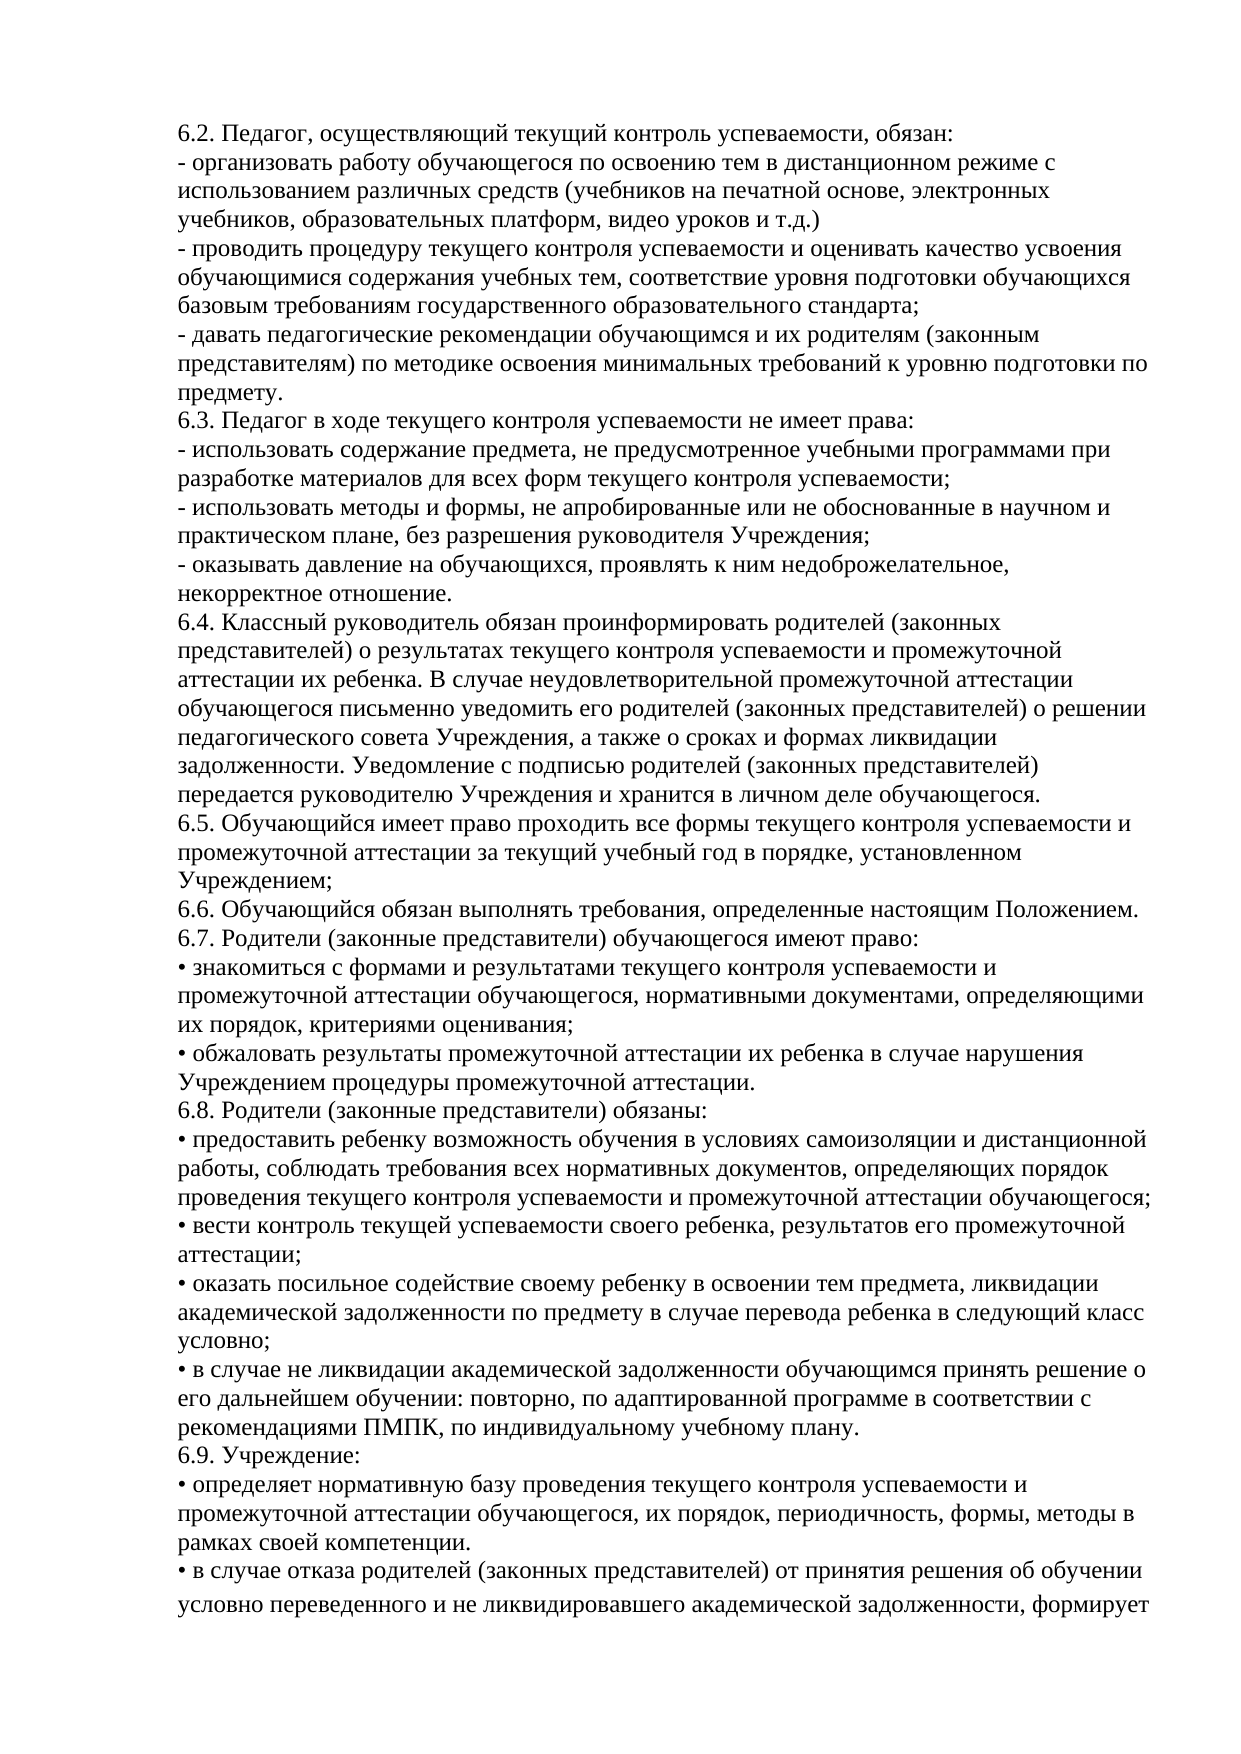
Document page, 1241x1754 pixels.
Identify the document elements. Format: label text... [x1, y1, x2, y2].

text 6.2. Педагог, осуществляющий текущий контроль успеваемости, обязан: [177, 118, 1152, 147]
text 6.4. Классный руководитель обязан проинформировать родителей (законных представителей) о результатах текущего контроля успеваемости и промежуточной аттестации их ребенка. В случае неудовлетворительной промежуточной аттестации обучающегося письменно уведомить его родителей (законных представителей) о решении педагогического совета Учреждения, а также о сроках и формах ликвидации задолженности. Уведомление с подписью родителей (законных представителей) передается руководителю Учреждения и хранится в личном деле обучающегося. [177, 607, 1152, 808]
text • вести контроль текущей успеваемости своего ребенка, результатов его промежуточной аттестации; [177, 1211, 1152, 1268]
text • оказать посильное содействие своему ребенку в освоении тем предмета, ликвидации академической задолженности по предмету в случае перевода ребенка в следующий класс условно; [177, 1268, 1152, 1354]
text 6.6. Обучающийся обязан выполнять требования, определенные настоящим Положением. [177, 894, 1152, 923]
text - использовать содержание предмета, не предусмотренное учебными программами при разработке материалов для всех форм текущего контроля успеваемости; [177, 434, 1152, 492]
text - давать педагогические рекомендации обучающимся и их родителям (законным представителям) по методике освоения минимальных требований к уровню подготовки по предмету. [177, 319, 1152, 406]
text 6.8. Родители (законные представители) обязаны: [177, 1096, 1152, 1124]
text • знакомиться с формами и результатами текущего контроля успеваемости и промежуточной аттестации обучающегося, нормативными документами, определяющими их порядок, критериями оценивания; [177, 952, 1152, 1038]
text - использовать методы и формы, не апробированные или не обоснованные в научном и практическом плане, без разрешения руководителя Учреждения; [177, 492, 1152, 549]
text • обжаловать результаты промежуточной аттестации их ребенка в случае нарушения Учреждением процедуры промежуточной аттестации. [177, 1038, 1152, 1096]
text • определяет нормативную базу проведения текущего контроля успеваемости и промежуточной аттестации обучающегося, их порядок, периодичность, формы, методы в рамках своей компетенции. [177, 1469, 1152, 1556]
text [177, 1556, 1152, 1617]
text - организовать работу обучающегося по освоению тем в дистанционном режиме с использованием различных средств (учебников на печатной основе, электронных учебников, образовательных платформ, видео уроков и т.д.) [177, 147, 1152, 233]
text - оказывать давление на обучающихся, проявлять к ним недоброжелательное, некорректное отношение. [177, 549, 1152, 607]
text • предоставить ребенку возможность обучения в условиях самоизоляции и дистанционной работы, соблюдать требования всех нормативных документов, определяющих порядок проведения текущего контроля успеваемости и промежуточной аттестации обучающегося; [177, 1124, 1152, 1211]
text 6.9. Учреждение: [177, 1441, 1152, 1469]
text 6.7. Родители (законные представители) обучающегося имеют право: [177, 923, 1152, 952]
text • в случае не ликвидации академической задолженности обучающимся принять решение о его дальнейшем обучении: повторно, по адаптированной программе в соответствии с рекомендациями ПМПК, по индивидуальному учебному плану. [177, 1354, 1152, 1441]
text 6.5. Обучающийся имеет право проходить все формы текущего контроля успеваемости и промежуточной аттестации за текущий учебный год в порядке, установленном Учреждением; [177, 808, 1152, 894]
text - проводить процедуру текущего контроля успеваемости и оценивать качество усвоения обучающимися содержания учебных тем, соответствие уровня подготовки обучающихся базовым требованиям государственного образовательного стандарта; [177, 233, 1152, 319]
text 6.3. Педагог в ходе текущего контроля успеваемости не имеет права: [177, 406, 1152, 434]
